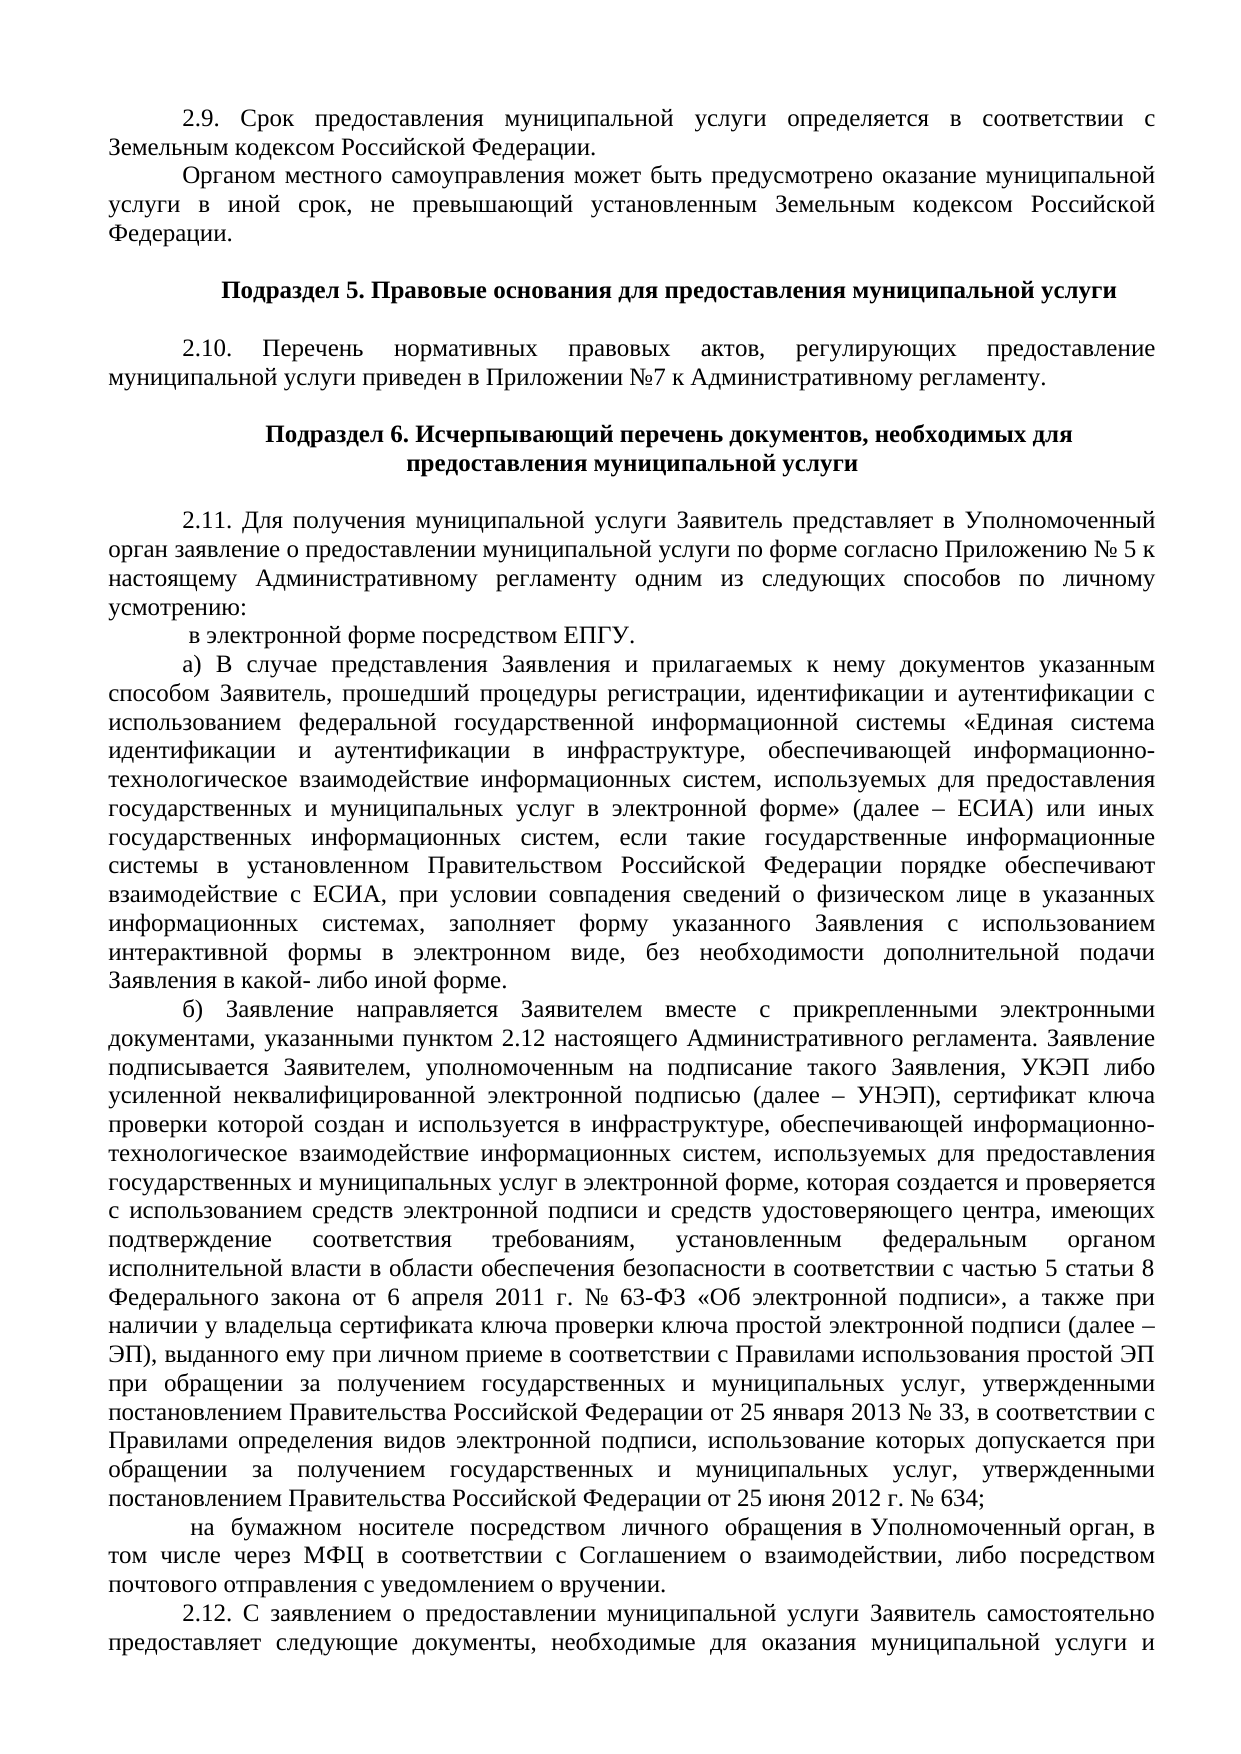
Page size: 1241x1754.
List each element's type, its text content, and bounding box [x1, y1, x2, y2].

text в электронной форме посредством ЕПГУ. [108, 620, 1156, 649]
text Подраздел 5. Правовые основания для предоставления муниципальной услуги [108, 275, 1156, 304]
text Подраздел 6. Исчерпывающий перечень документов, необходимых для предоставления муниципальной услуги [108, 419, 1156, 477]
text 2.10. Перечень нормативных правовых актов, регулирующих предоставление муниципальной услуги приведен в Приложении №7 к Административному регламенту. [108, 333, 1156, 390]
text б) Заявление направляется Заявителем вместе с прикрепленными электронными документами, указанными пунктом 2.12 настоящего Административного регламента. Заявление подписывается Заявителем, уполномоченным на подписание такого Заявления, УКЭП либо усиленной неквалифицированной электронной подписью (далее – УНЭП), сертификат ключа проверки которой создан и используется в инфраструктуре, обеспечивающей информационно-технологическое взаимодействие информационных систем, используемых для предоставления государственных и муниципальных услуг в электронной форме, которая создается и проверяется с использованием средств электронной подписи и средств удостоверяющего центра, имеющих подтверждение соответствия требованиям, установленным федеральным органом исполнительной власти в области обеспечения безопасности в соответствии с частью 5 статьи 8 Федерального закона от 6 апреля . № 63-ФЗ «Об электронной подписи», а также при наличии у владельца сертификата ключа проверки ключа простой электронной подписи (далее – ЭП), выданного ему при личном приеме в соответствии с Правилами использования простой ЭП при обращении за получением государственных и муниципальных услуг, утвержденными постановлением Правительства Российской Федерации от 25 января 2013 № 33, в соответствии с Правилами определения видов электронной подписи, использование которых допускается при обращении за получением государственных и муниципальных услуг, утвержденными постановлением Правительства Российской Федерации от 25 июня . № 634; [108, 994, 1156, 1512]
text на бумажном носителе посредством личного обращения в Уполномоченный орган, в том числе через МФЦ в соответствии с Соглашением о взаимодействии, либо посредством почтового отправления с уведомлением о вручении. [108, 1512, 1156, 1598]
text Органом местного самоуправления может быть предусмотрено оказание муниципальной услуги в иной срок, не превышающий установленным Земельным кодексом Российской Федерации. [108, 160, 1156, 247]
text а) В случае представления Заявления и прилагаемых к нему документов указанным способом Заявитель, прошедший процедуры регистрации, идентификации и аутентификации с использованием федеральной государственной информационной системы «Единая система идентификации и аутентификации в инфраструктуре, обеспечивающей информационно-технологическое взаимодействие информационных систем, используемых для предоставления государственных и муниципальных услуг в электронной форме» (далее – ЕСИА) или иных государственных информационных систем, если такие государственные информационные системы в установленном Правительством Российской Федерации порядке обеспечивают взаимодействие с ЕСИА, при условии совпадения сведений о физическом лице в указанных информационных системах, заполняет форму указанного Заявления с использованием интерактивной формы в электронном виде, без необходимости дополнительной подачи Заявления в какой- либо иной форме. [108, 649, 1156, 994]
text 2.9. Срок предоставления муниципальной услуги определяется в соответствии с Земельным кодексом Российской Федерации. [108, 103, 1156, 160]
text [108, 1598, 1156, 1655]
text 2.11. Для получения муниципальной услуги Заявитель представляет в Уполномоченный орган заявление о предоставлении муниципальной услуги по форме согласно Приложению № 5 к настоящему Административному регламенту одним из следующих способов по личному усмотрению: [108, 505, 1156, 620]
